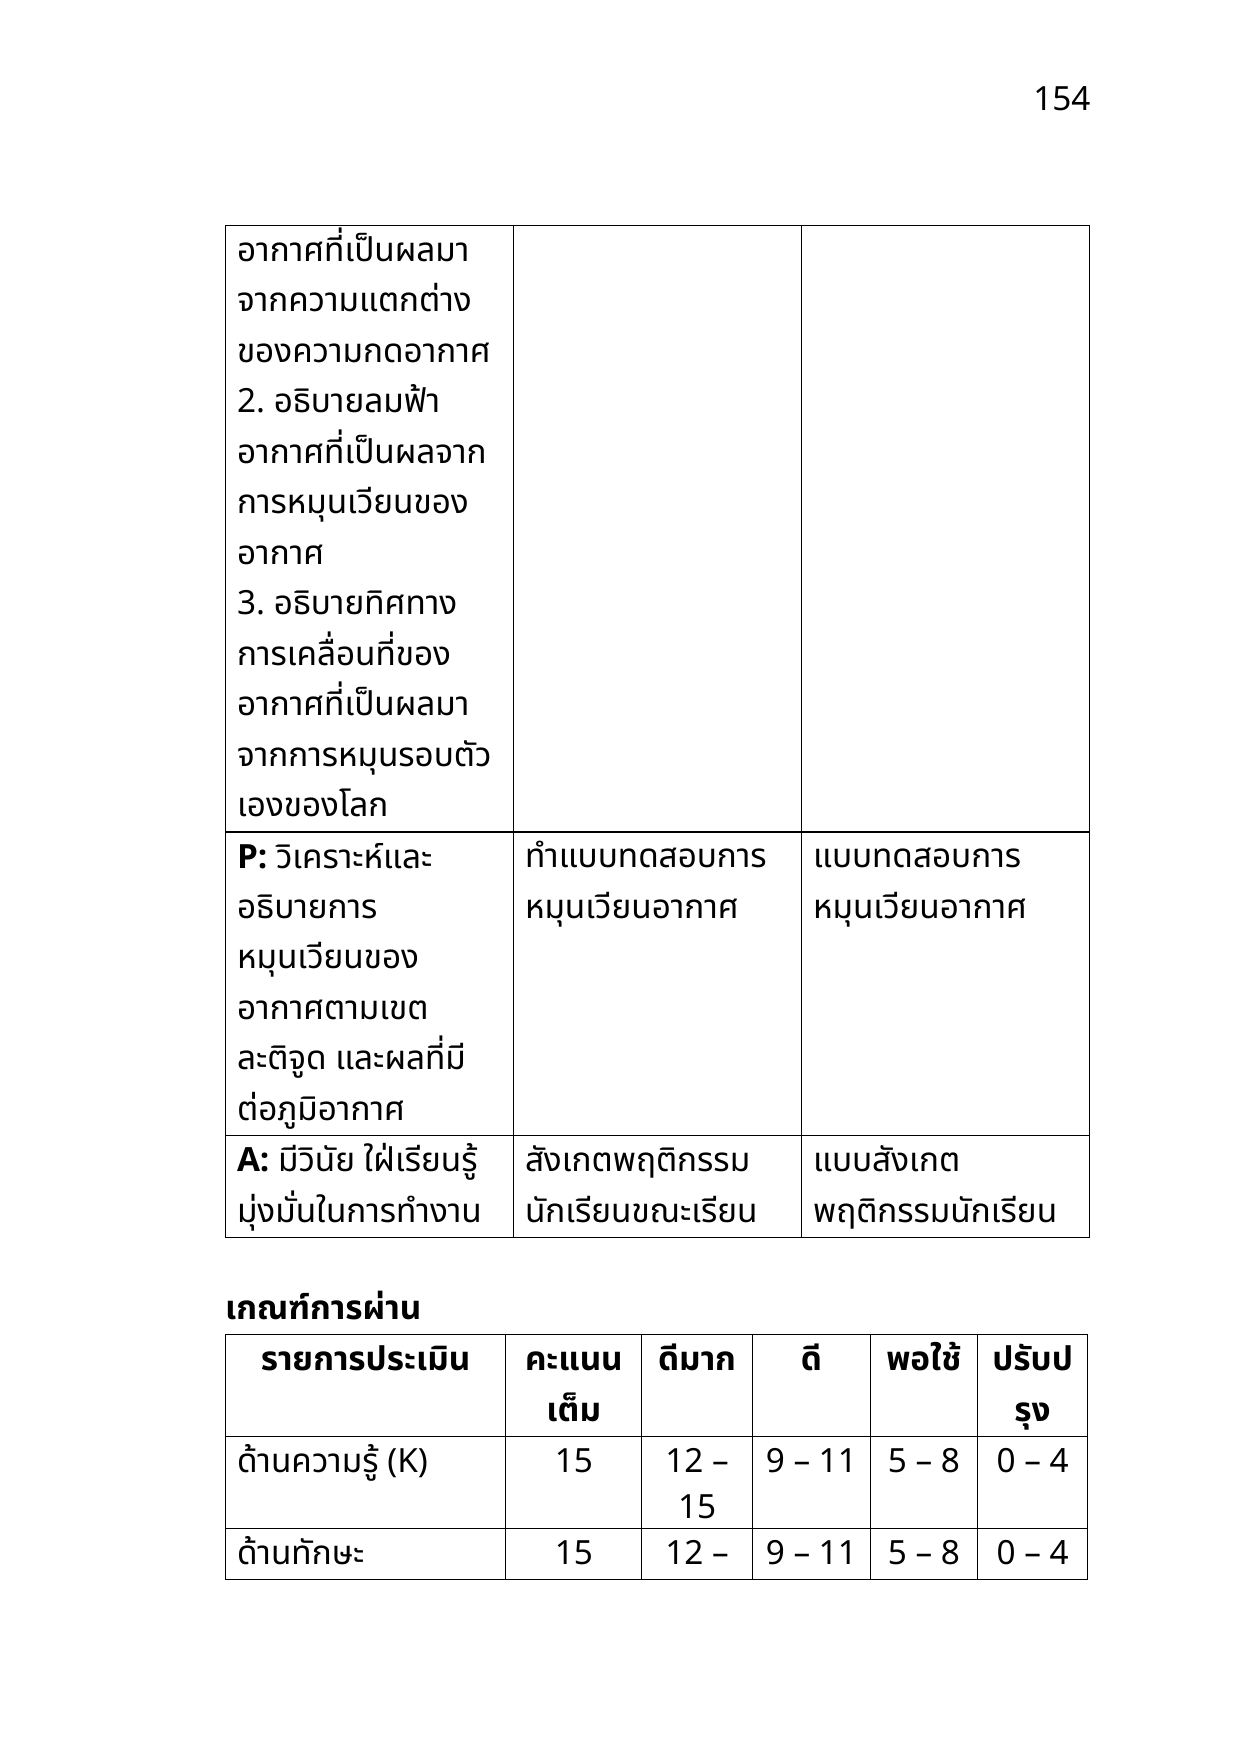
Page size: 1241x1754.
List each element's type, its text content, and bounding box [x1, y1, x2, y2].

table_header คะแนนเต็ม [506, 1335, 641, 1436]
table_cell 0 – 4 [978, 1529, 1087, 1579]
table_header ปรับปรุง [978, 1335, 1087, 1436]
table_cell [802, 226, 1089, 831]
table_cell 15 [506, 1529, 641, 1579]
table_cell แบบสังเกตพฤติกรรมนักเรียน [802, 1136, 1089, 1237]
table_cell P: วิเคราะห์และอธิบายการหมุนเวียนของอากาศตามเขตละติจูด และผลที่มีต่อภูมิอากาศ [226, 833, 513, 1135]
table_cell สังเกตพฤติกรรมนักเรียนขณะเรียน [514, 1136, 801, 1237]
table_header รายการประเมิน [226, 1335, 505, 1436]
table_cell 5 – 8 [871, 1529, 977, 1579]
table_header ดี [753, 1335, 870, 1436]
table_cell 9 – 11 [753, 1529, 870, 1579]
table_cell 9 – 11 [753, 1437, 870, 1528]
table_cell 12 – 15 [642, 1529, 752, 1579]
table_cell แบบทดสอบการหมุนเวียนอากาศ [802, 833, 1089, 1135]
table_header พอใช้ [871, 1335, 977, 1436]
table_cell ด้านความรู้ (K) [226, 1437, 505, 1528]
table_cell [514, 226, 801, 831]
table_cell ทำแบบทดสอบการหมุนเวียนอากาศ [514, 833, 801, 1135]
table_cell 15 [506, 1437, 641, 1528]
table_cell 5 – 8 [871, 1437, 977, 1528]
table_cell A: มีวินัย ใฝ่เรียนรู้ มุ่งมั่นในการทำงาน [226, 1136, 513, 1237]
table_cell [226, 1529, 505, 1579]
table_header ดีมาก [642, 1335, 752, 1436]
table_cell 12 – 15 [642, 1437, 752, 1528]
table_cell 0 – 4 [978, 1437, 1087, 1528]
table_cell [226, 226, 513, 831]
text เกณฑ์การผ่าน [225, 1284, 1090, 1334]
